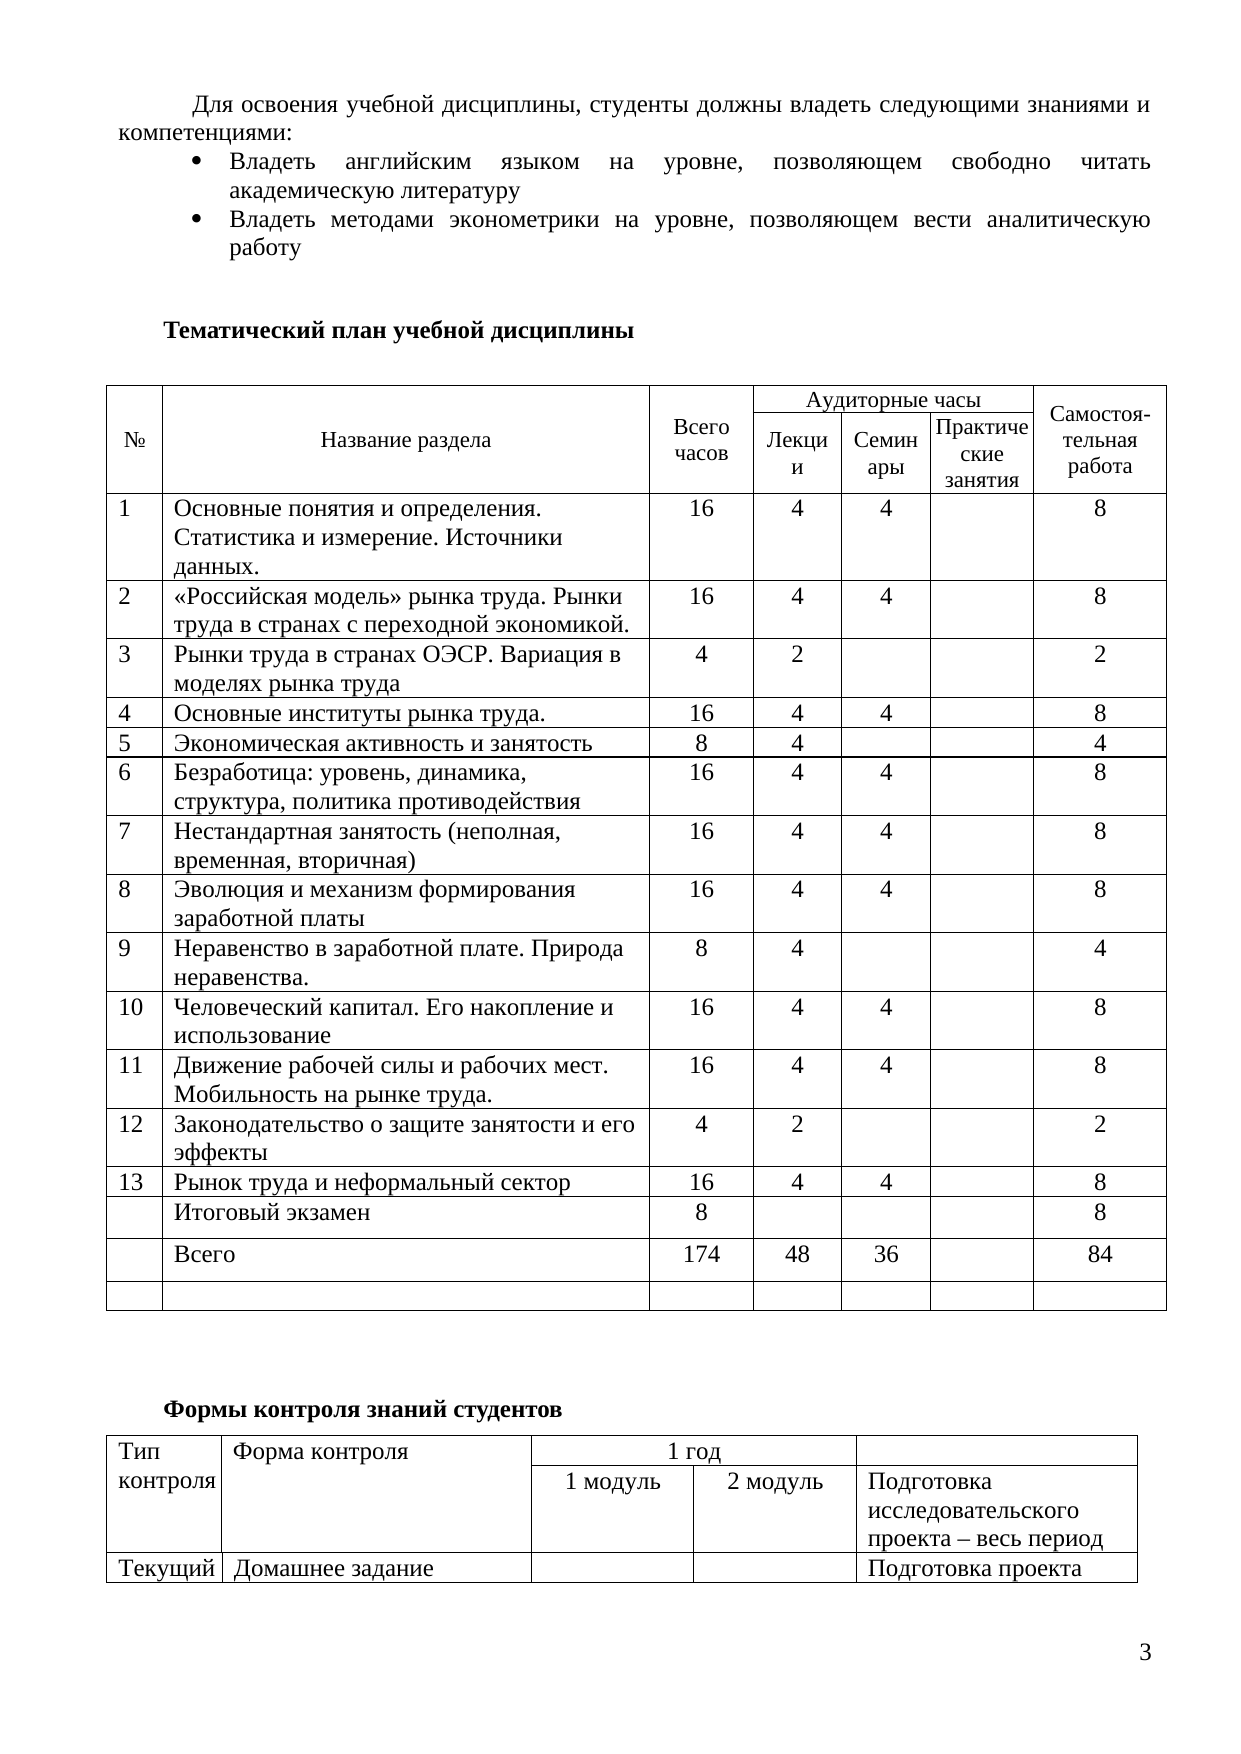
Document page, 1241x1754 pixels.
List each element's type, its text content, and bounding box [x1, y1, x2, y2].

table_cell 4 [754, 758, 841, 815]
table_cell 2 [1034, 1109, 1166, 1166]
table_cell 4 [650, 639, 753, 697]
table_cell 1 модуль [532, 1466, 693, 1552]
text Владеть английским языком на уровне, позволяющем свободно читать академическую литературу [192, 146, 1152, 204]
table_cell [163, 1282, 649, 1310]
table_cell 16 [650, 581, 753, 638]
table_cell [931, 875, 1033, 932]
table_cell [754, 1197, 841, 1238]
table_cell 2 [754, 1109, 841, 1166]
table_cell 4 [754, 992, 841, 1049]
table_cell [107, 1197, 162, 1238]
table_cell 48 [754, 1239, 841, 1281]
table_cell 16 [650, 816, 753, 873]
table_cell 4 [1034, 728, 1166, 756]
table_cell [650, 1282, 753, 1310]
table_cell 2 модуль [694, 1466, 856, 1552]
table_header Тип контроля [107, 1436, 221, 1552]
table_cell 8 [1034, 698, 1166, 727]
table_cell 2 [1034, 639, 1166, 697]
table_header Форма контроля [222, 1436, 531, 1552]
table_cell 12 [107, 1109, 162, 1166]
table_cell Безработица: уровень, динамика, структура, политика противодействия [163, 758, 649, 815]
table_cell 4 [842, 494, 930, 580]
table_cell 4 [842, 816, 930, 873]
table_cell [842, 933, 930, 991]
table_cell 4 [754, 728, 841, 756]
table_cell 8 [1034, 875, 1166, 932]
table_cell 8 [1034, 581, 1166, 638]
table_cell 6 [107, 758, 162, 815]
table_cell [842, 1197, 930, 1238]
table_cell 8 [650, 933, 753, 991]
table_cell Домашнее задание [223, 1553, 531, 1582]
table_cell Практические занятия [931, 413, 1033, 492]
table_cell 2 [107, 581, 162, 638]
table_cell [931, 494, 1033, 580]
table_cell 2 [754, 639, 841, 697]
text Владеть методами эконометрики на уровне, позволяющем вести аналитическую работу [192, 204, 1152, 261]
table_cell [931, 1239, 1033, 1281]
table_cell 4 [754, 875, 841, 932]
table_cell 7 [107, 816, 162, 873]
table_cell 5 [107, 728, 162, 756]
table_cell 8 [650, 728, 753, 756]
table_cell Движение рабочей силы и рабочих мест. Мобильность на рынке труда. [163, 1050, 649, 1108]
table_cell 36 [842, 1239, 930, 1281]
table_cell Человеческий капитал. Его накопление и использование [163, 992, 649, 1049]
table_cell Основные институты рынка труда. [163, 698, 649, 727]
table_cell 4 [842, 758, 930, 815]
table_cell 1 [107, 494, 162, 580]
table_cell [931, 1197, 1033, 1238]
table_cell [931, 816, 1033, 873]
table_cell 4 [650, 1109, 753, 1166]
table_cell [107, 1239, 162, 1281]
table_cell 10 [107, 992, 162, 1049]
table_cell 8 [1034, 1197, 1166, 1238]
table_cell [931, 728, 1033, 756]
table_cell 8 [107, 875, 162, 932]
table_cell Семинары [842, 413, 930, 492]
table_cell Лекции [754, 413, 841, 492]
table_header Название раздела [163, 386, 649, 492]
table_cell Подготовка исследовательского проекта – весь период [857, 1466, 1137, 1552]
subtitle Формы контроля знаний студентов [163, 1394, 1152, 1423]
table_cell [1034, 1282, 1166, 1310]
table_cell 4 [107, 698, 162, 727]
subtitle Тематический план учебной дисциплины [163, 315, 1152, 344]
table_cell [931, 581, 1033, 638]
table_cell 4 [754, 698, 841, 727]
table_cell 8 [650, 1197, 753, 1238]
table_cell 16 [650, 1167, 753, 1196]
table_cell 16 [650, 698, 753, 727]
table_cell [532, 1553, 693, 1582]
table_cell [931, 933, 1033, 991]
table_cell 16 [650, 1050, 753, 1108]
table_cell 84 [1034, 1239, 1166, 1281]
table_cell 3 [107, 639, 162, 697]
table_cell [931, 698, 1033, 727]
table_cell 4 [754, 1167, 841, 1196]
table_cell Экономическая активность и занятость [163, 728, 649, 756]
table_cell 16 [650, 992, 753, 1049]
table_cell Итоговый экзамен [163, 1197, 649, 1238]
table_cell [931, 758, 1033, 815]
table_cell Текущий контроль [107, 1553, 222, 1582]
table_cell 8 [1034, 992, 1166, 1049]
table_cell [107, 1282, 162, 1310]
table_header Самостоятельная работа [1034, 386, 1166, 492]
table_cell [694, 1553, 856, 1582]
table_cell 8 [1034, 816, 1166, 873]
table_cell 8 [1034, 1050, 1166, 1108]
table_cell 4 [842, 1050, 930, 1108]
text Для освоения учебной дисциплины, студенты должны владеть следующими знаниями и компетенциями: [118, 89, 1152, 146]
table_cell Рынки труда в странах ОЭСР. Вариация в моделях рынка труда [163, 639, 649, 697]
table_cell 4 [842, 992, 930, 1049]
table_cell 8 [1034, 494, 1166, 580]
table_header Всего часов [650, 386, 753, 492]
table_header Аудиторные часы [754, 386, 1033, 412]
table_cell [842, 1109, 930, 1166]
table_cell «Российская модель» рынка труда. Рынки труда в странах с переходной экономикой. [163, 581, 649, 638]
table_header № [107, 386, 162, 492]
table_cell Всего [163, 1239, 649, 1281]
table_cell [931, 1167, 1033, 1196]
table_cell [931, 992, 1033, 1049]
table_cell 174 [650, 1239, 753, 1281]
table_cell 4 [754, 494, 841, 580]
table_cell 4 [842, 581, 930, 638]
table_cell 4 [754, 816, 841, 873]
table_cell 4 [842, 698, 930, 727]
table_cell [754, 1282, 841, 1310]
table_cell 4 [842, 1167, 930, 1196]
table_cell Нестандартная занятость (неполная, временная, вторичная) [163, 816, 649, 873]
table_cell [842, 728, 930, 756]
table_cell 4 [754, 581, 841, 638]
table_cell 8 [1034, 1167, 1166, 1196]
table_cell 16 [650, 758, 753, 815]
table_cell 9 [107, 933, 162, 991]
table_cell [931, 1109, 1033, 1166]
table_cell 13 [107, 1167, 162, 1196]
table_cell 16 [650, 494, 753, 580]
table_cell Основные понятия и определения. Статистика и измерение. Источники данных. [163, 494, 649, 580]
table_cell 4 [842, 875, 930, 932]
table_cell 4 [754, 1050, 841, 1108]
table_cell 11 [107, 1050, 162, 1108]
table_header [857, 1436, 1137, 1465]
table_header 1 год [532, 1436, 856, 1465]
table_cell Законодательство о защите занятости и его эффекты [163, 1109, 649, 1166]
table_cell Эволюция и механизм формирования заработной платы [163, 875, 649, 932]
table_cell 4 [754, 933, 841, 991]
table_cell [931, 1282, 1033, 1310]
table_cell 16 [650, 875, 753, 932]
table_cell Неравенство в заработной плате. Природа неравенства. [163, 933, 649, 991]
table_cell 4 [1034, 933, 1166, 991]
table_cell [842, 639, 930, 697]
table_cell 8 [1034, 758, 1166, 815]
table_cell [931, 639, 1033, 697]
table_cell Рынок труда и неформальный сектор [163, 1167, 649, 1196]
table_cell [931, 1050, 1033, 1108]
table_cell [842, 1282, 930, 1310]
table_cell Подготовка проекта [857, 1553, 1137, 1582]
